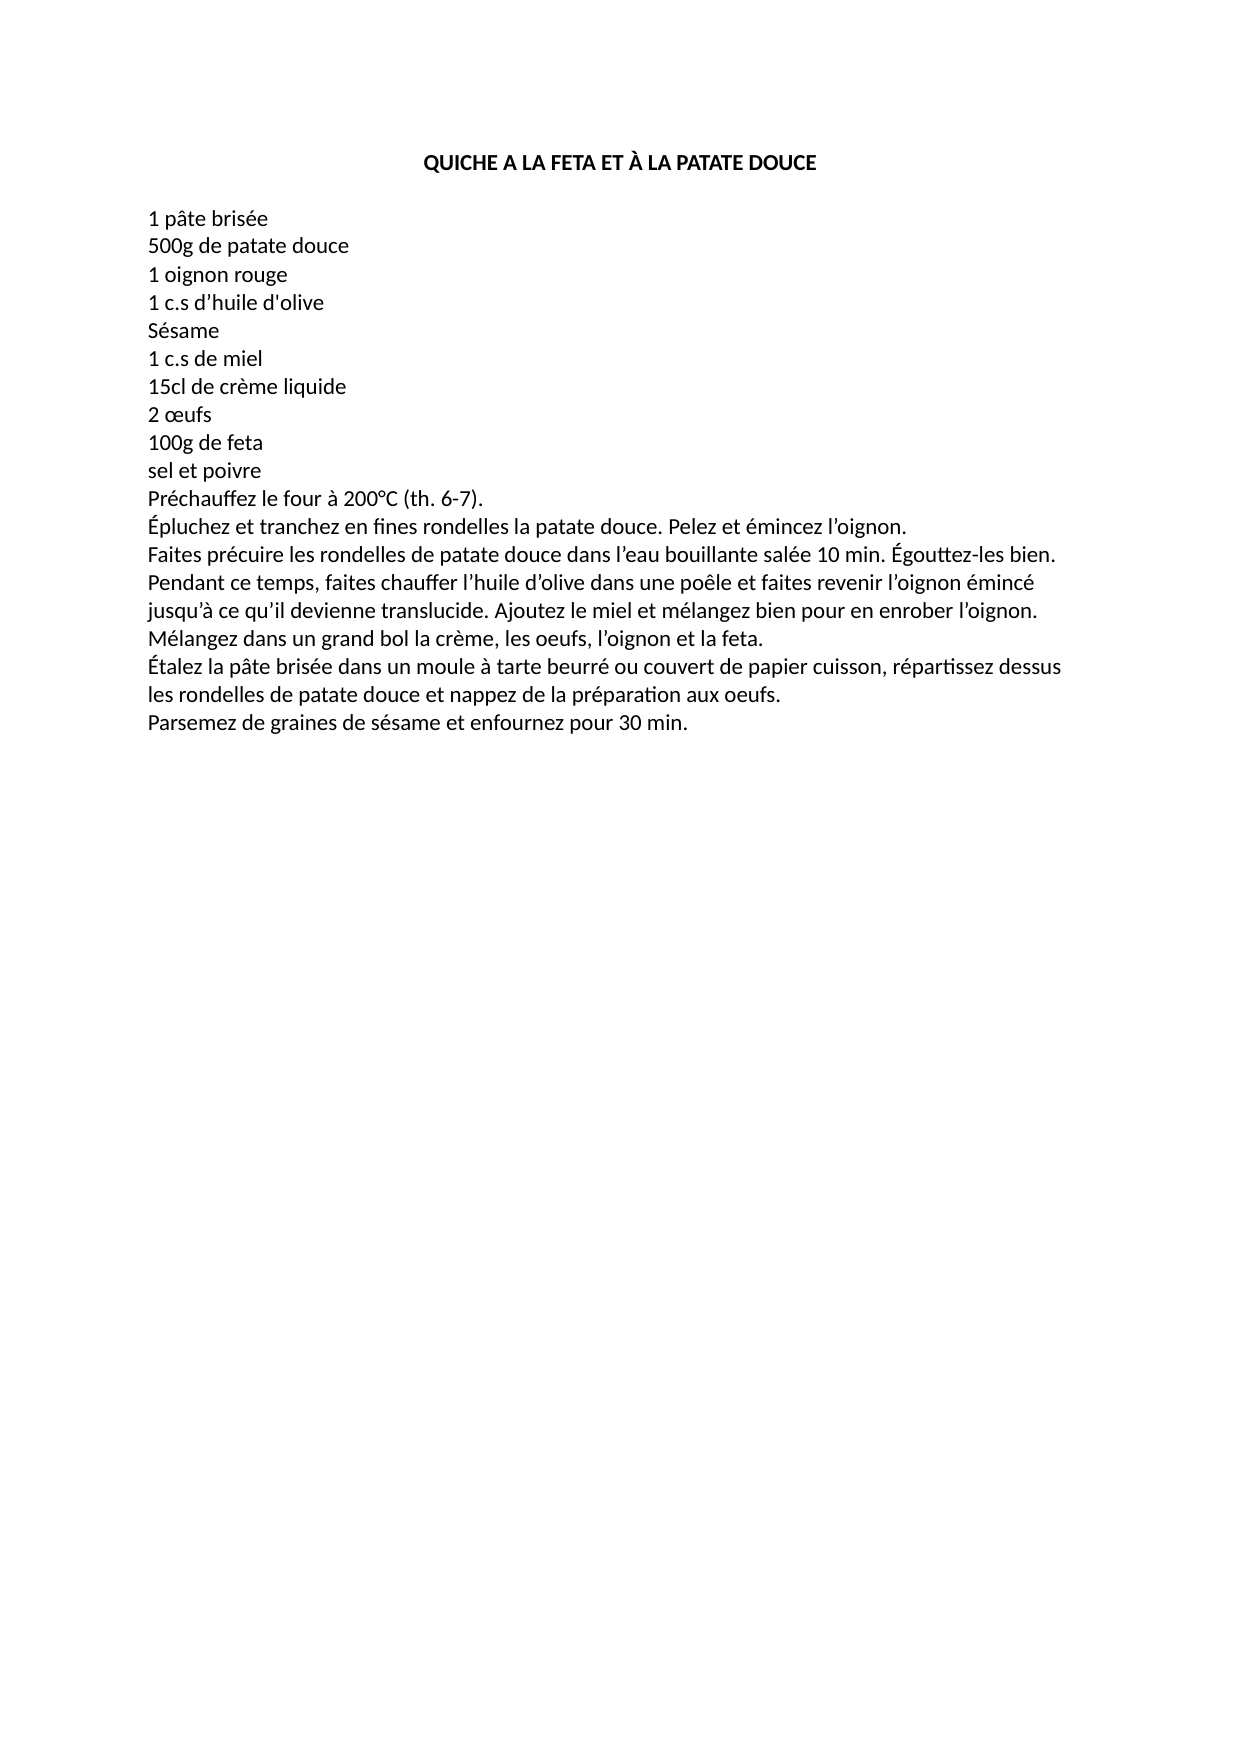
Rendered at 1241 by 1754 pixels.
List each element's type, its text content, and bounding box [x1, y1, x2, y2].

text sel et poivre [148, 456, 1093, 484]
text QUICHE A LA FETA ET À LA PATATE DOUCE [148, 148, 1093, 176]
text 2 œufs [148, 400, 1093, 428]
text Parsemez de graines de sésame et enfournez pour 30 min. [148, 708, 1093, 736]
text Préchauffez le four à 200°C (th. 6-7). [148, 484, 1093, 512]
text 15cl de crème liquide [148, 372, 1093, 400]
text Faites précuire les rondelles de patate douce dans l’eau bouillante salée 10 min. Égouttez-les bien. [148, 540, 1093, 568]
text Épluchez et tranchez en fines rondelles la patate douce. Pelez et émincez l’oignon. [148, 512, 1093, 540]
text 1 oignon rouge [148, 260, 1093, 288]
text Mélangez dans un grand bol la crème, les oeufs, l’oignon et la feta. [148, 624, 1093, 652]
text 1 c.s d’huile d'olive [148, 288, 1093, 316]
text 100g de feta [148, 428, 1093, 456]
text Pendant ce temps, faites chauffer l’huile d’olive dans une poêle et faites revenir l’oignon émincé jusqu’à ce qu’il devienne translucide. Ajoutez le miel et mélangez bien pour en enrober l’oignon. [148, 568, 1093, 624]
text 1 pâte brisée [148, 204, 1093, 232]
text Étalez la pâte brisée dans un moule à tarte beurré ou couvert de papier cuisson, répartissez dessus les rondelles de patate douce et nappez de la préparation aux oeufs. [148, 652, 1093, 708]
text Sésame [148, 316, 1093, 344]
text 1 c.s de miel [148, 344, 1093, 372]
text 500g de patate douce [148, 232, 1093, 260]
